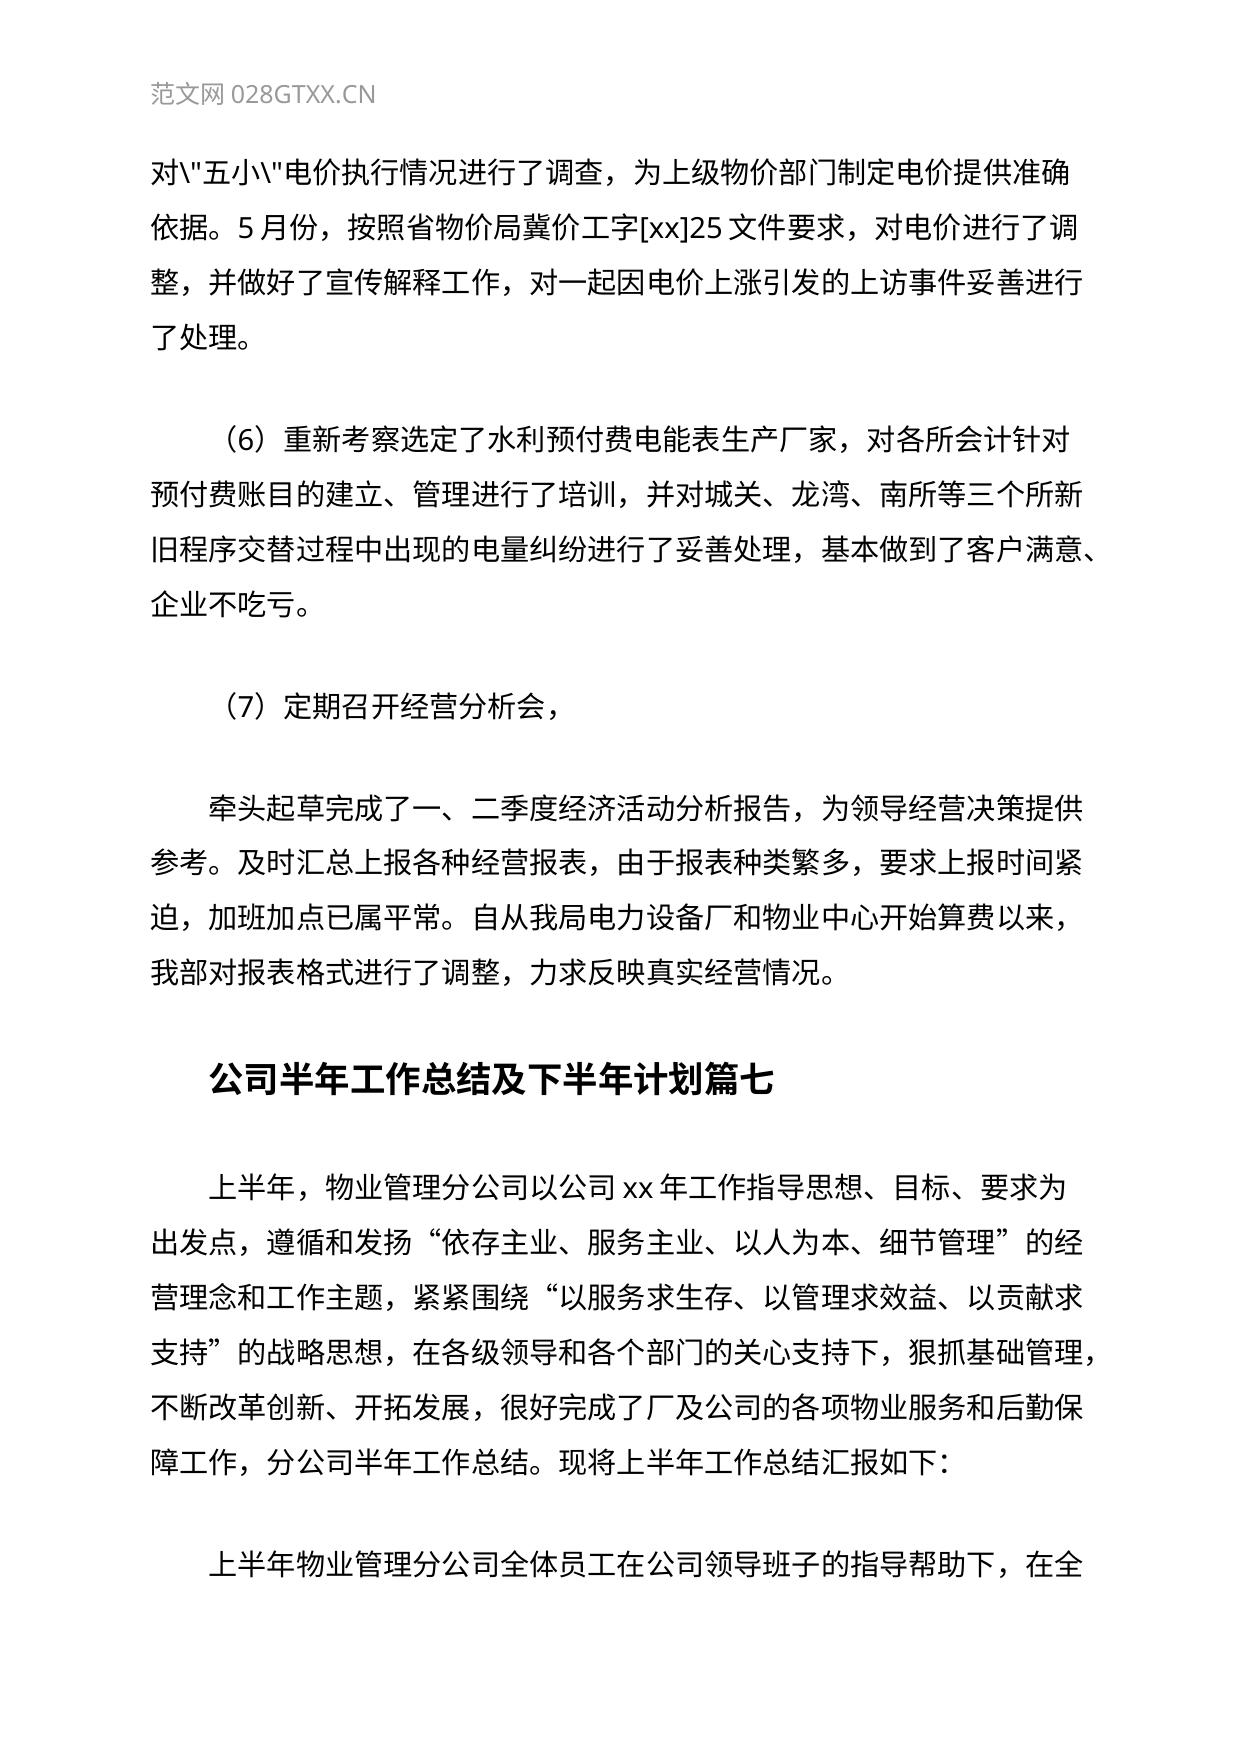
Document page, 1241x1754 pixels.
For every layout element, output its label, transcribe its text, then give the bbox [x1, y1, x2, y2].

text 公司半年工作总结及下半年计划篇七 [150, 1052, 1090, 1103]
text （6）重新考察选定了水利预付费电能表生产厂家，对各所会计针对预付费账目的建立、管理进行了培训，并对城关、龙湾、南所等三个所新旧程序交替过程中出现的电量纠纷进行了妥善处理，基本做到了客户满意、企业不吃亏。 [150, 417, 1090, 624]
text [150, 1541, 1090, 1584]
text 上半年，物业管理分公司以公司xx年工作指导思想、目标、要求为出发点，遵循和发扬“依存主业、服务主业、以人为本、细节管理”的经营理念和工作主题，紧紧围绕“以服务求生存、以管理求效益、以贡献求支持”的战略思想，在各级领导和各个部门的关心支持下，狠抓基础管理，不断改革创新、开拓发展，很好完成了厂及公司的各项物业服务和后勤保障工作，分公司半年工作总结。现将上半年工作总结汇报如下： [150, 1165, 1090, 1482]
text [150, 150, 1090, 357]
text 牵头起草完成了一、二季度经济活动分析报告，为领导经营决策提供参考。及时汇总上报各种经营报表，由于报表种类繁多，要求上报时间紧迫，加班加点已属平常。自从我局电力设备厂和物业中心开始算费以来，我部对报表格式进行了调整，力求反映真实经营情况。 [150, 785, 1090, 992]
text （7）定期召开经营分析会， [150, 683, 1090, 726]
